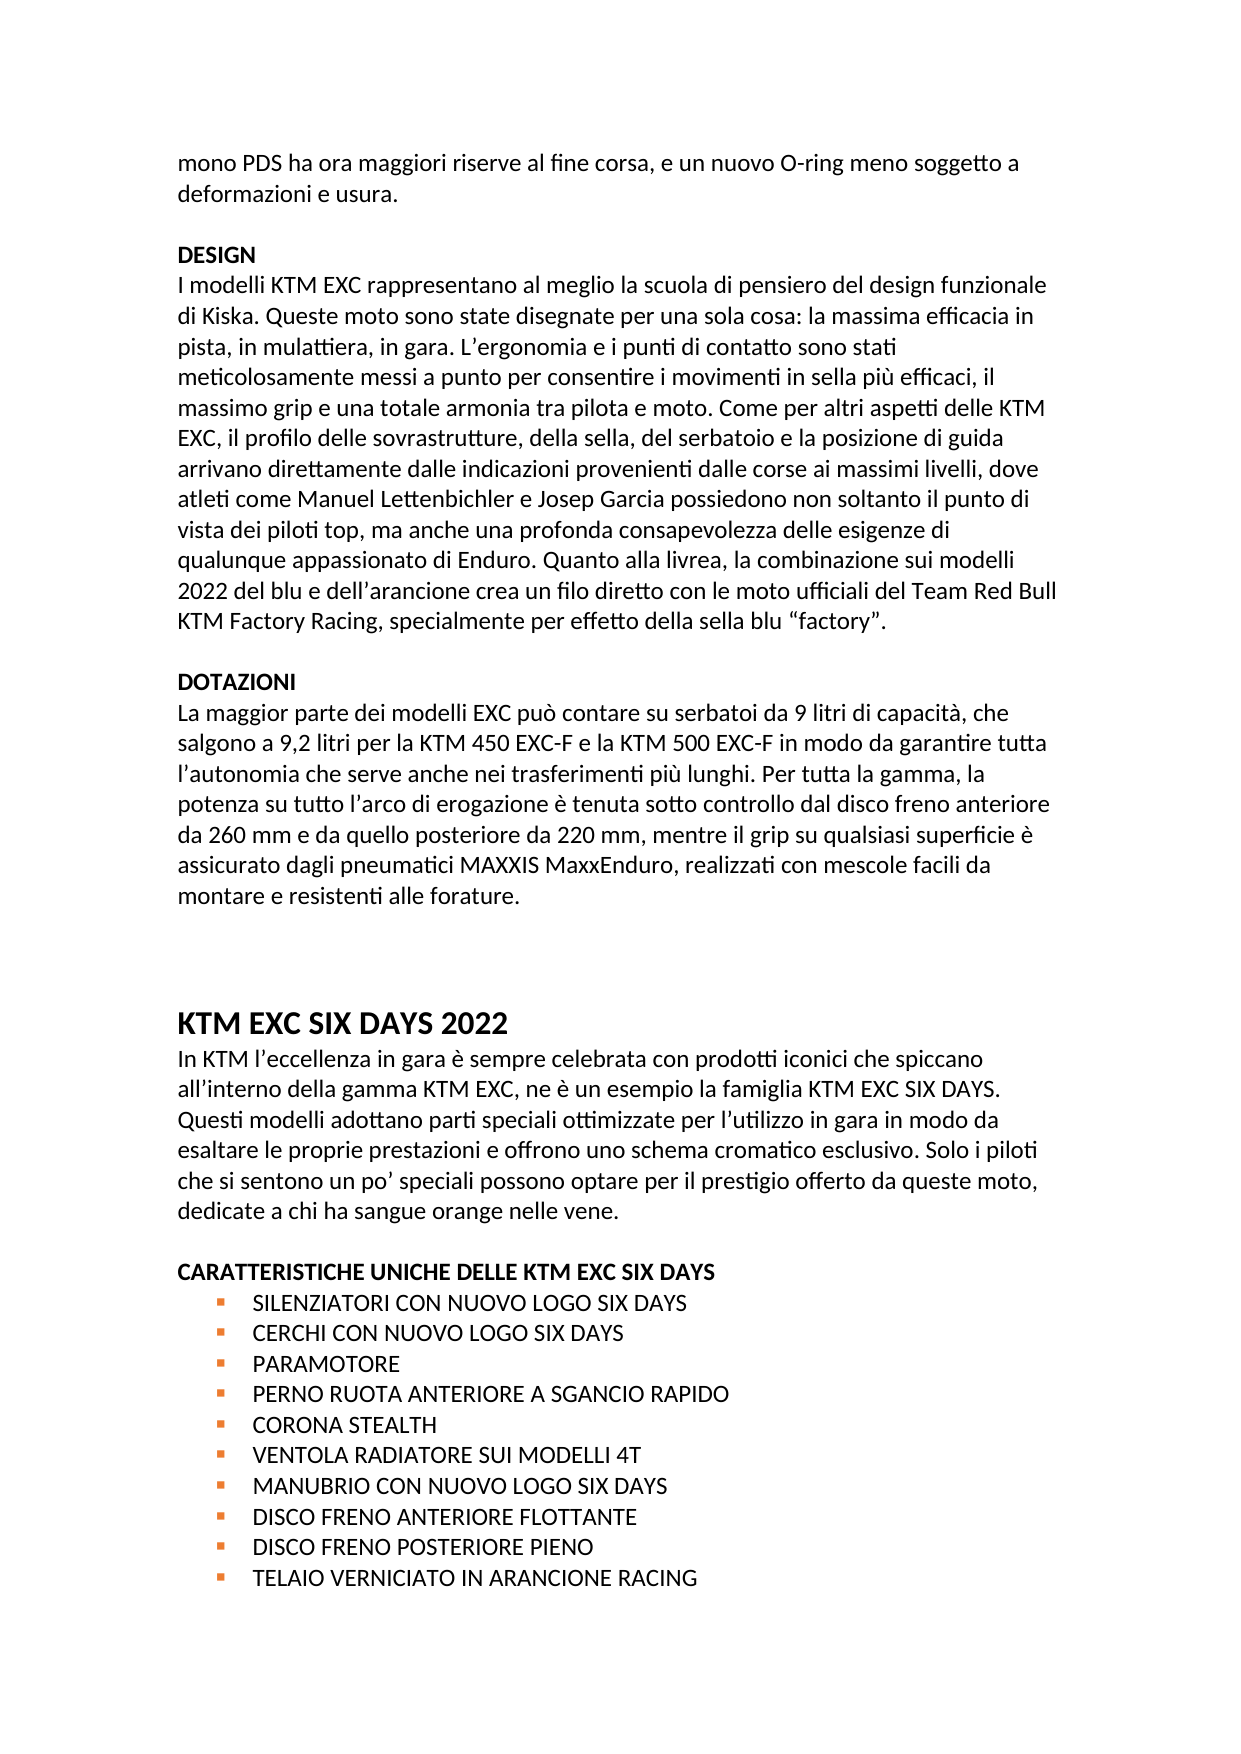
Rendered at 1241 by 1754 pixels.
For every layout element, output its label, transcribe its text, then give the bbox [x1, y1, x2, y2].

list MANUBRIO CON NUOVO LOGO SIX DAYS [215, 1470, 1063, 1501]
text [177, 148, 1063, 209]
text La maggior parte dei modelli EXC può contare su serbatoi da 9 litri di capacità, che salgono a 9,2 litri per la KTM 450 EXC-F e la KTM 500 EXC-F in modo da garantire tutta l’autonomia che serve anche nei trasferimenti più lunghi. Per tutta la gamma, la potenza su tutto l’arco di erogazione è tenuta sotto controllo dal disco freno anteriore da 260 mm e da quello posteriore da 220 mm, mentre il grip su qualsiasi superficie è assicurato dagli pneumatici MAXXIS MaxxEnduro, realizzati con mescole facili da montare e resistenti alle forature. [177, 697, 1063, 911]
list CERCHI CON NUOVO LOGO SIX DAYS [215, 1318, 1063, 1348]
text DOTAZIONI [177, 666, 1063, 697]
list CORONA STEALTH [215, 1409, 1063, 1440]
text CARATTERISTICHE UNICHE DELLE KTM EXC SIX DAYS [177, 1257, 1063, 1287]
list DISCO FRENO ANTERIORE FLOTTANTE [215, 1501, 1063, 1531]
text KTM EXC SIX DAYS 2022 [177, 1002, 1063, 1043]
list PERNO RUOTA ANTERIORE A SGANCIO RAPIDO [215, 1379, 1063, 1409]
text In KTM l’eccellenza in gara è sempre celebrata con prodotti iconici che spiccano all’interno della gamma KTM EXC, ne è un esempio la famiglia KTM EXC SIX DAYS. Questi modelli adottano parti speciali ottimizzate per l’utilizzo in gara in modo da esaltare le proprie prestazioni e offrono uno schema cromatico esclusivo. Solo i piloti che si sentono un po’ speciali possono optare per il prestigio offerto da queste moto, dedicate a chi ha sangue orange nelle vene. [177, 1043, 1063, 1226]
text I modelli KTM EXC rappresentano al meglio la scuola di pensiero del design funzionale di Kiska. Queste moto sono state disegnate per una sola cosa: la massima efficacia in pista, in mulattiera, in gara. L’ergonomia e i punti di contatto sono stati meticolosamente messi a punto per consentire i movimenti in sella più efficaci, il massimo grip e una totale armonia tra pilota e moto. Come per altri aspetti delle KTM EXC, il profilo delle sovrastrutture, della sella, del serbatoio e la posizione di guida arrivano direttamente dalle indicazioni provenienti dalle corse ai massimi livelli, dove atleti come Manuel Lettenbichler e Josep Garcia possiedono non soltanto il punto di vista dei piloti top, ma anche una profonda consapevolezza delle esigenze di qualunque appassionato di Enduro. Quanto alla livrea, la combinazione sui modelli 2022 del blu e dell’arancione crea un filo diretto con le moto ufficiali del Team Red Bull KTM Factory Racing, specialmente per effetto della sella blu “factory”. [177, 270, 1063, 636]
list VENTOLA RADIATORE SUI MODELLI 4T [215, 1440, 1063, 1470]
list SILENZIATORI CON NUOVO LOGO SIX DAYS [215, 1287, 1063, 1318]
list TELAIO VERNICIATO IN ARANCIONE RACING [215, 1562, 1063, 1592]
text DESIGN [177, 239, 1063, 270]
list DISCO FRENO POSTERIORE PIENO [215, 1531, 1063, 1562]
list PARAMOTORE [215, 1348, 1063, 1379]
